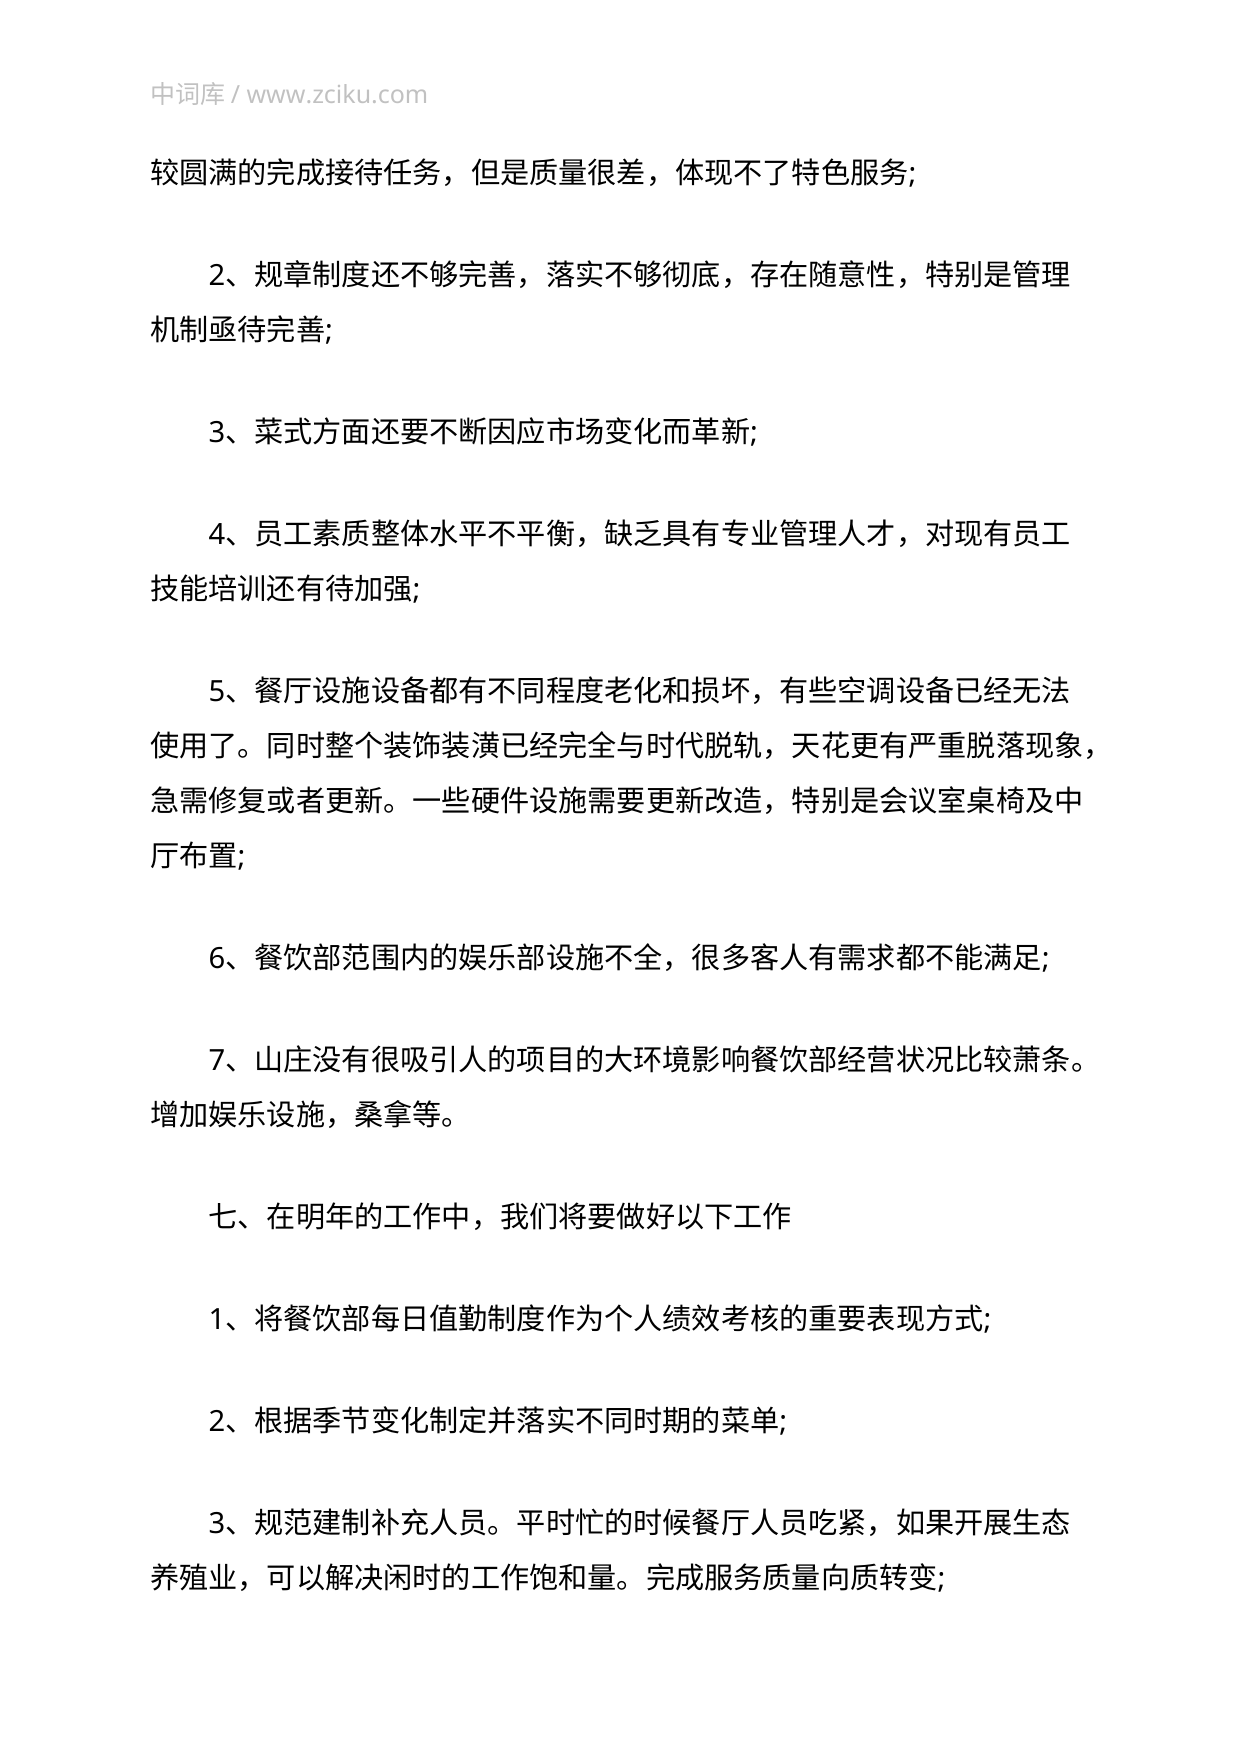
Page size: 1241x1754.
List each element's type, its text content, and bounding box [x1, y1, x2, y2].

text 2、根据季节变化制定并落实不同时期的菜单; [150, 1397, 1090, 1439]
text 5、餐厅设施设备都有不同程度老化和损坏，有些空调设备已经无法使用了。同时整个装饰装潢已经完全与时代脱轨，天花更有严重脱落现象，急需修复或者更新。一些硬件设施需要更新改造，特别是会议室桌椅及中厅布置; [150, 668, 1090, 875]
text 七、在明年的工作中，我们将要做好以下工作 [150, 1193, 1090, 1236]
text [150, 150, 1090, 192]
text 3、菜式方面还要不断因应市场变化而革新; [150, 409, 1090, 451]
text 4、员工素质整体水平不平衡，缺乏具有专业管理人才，对现有员工技能培训还有待加强; [150, 511, 1090, 608]
text 3、规范建制补充人员。平时忙的时候餐厅人员吃紧，如果开展生态养殖业，可以解决闲时的工作饱和量。完成服务质量向质转变; [150, 1499, 1090, 1597]
text 7、山庄没有很吸引人的项目的大环境影响餐饮部经营状况比较萧条。增加娱乐设施，桑拿等。 [150, 1037, 1090, 1134]
text 1、将餐饮部每日值勤制度作为个人绩效考核的重要表现方式; [150, 1295, 1090, 1338]
text 6、餐饮部范围内的娱乐部设施不全，很多客人有需求都不能满足; [150, 935, 1090, 977]
text 2、规章制度还不够完善，落实不够彻底，存在随意性，特别是管理机制亟待完善; [150, 252, 1090, 349]
